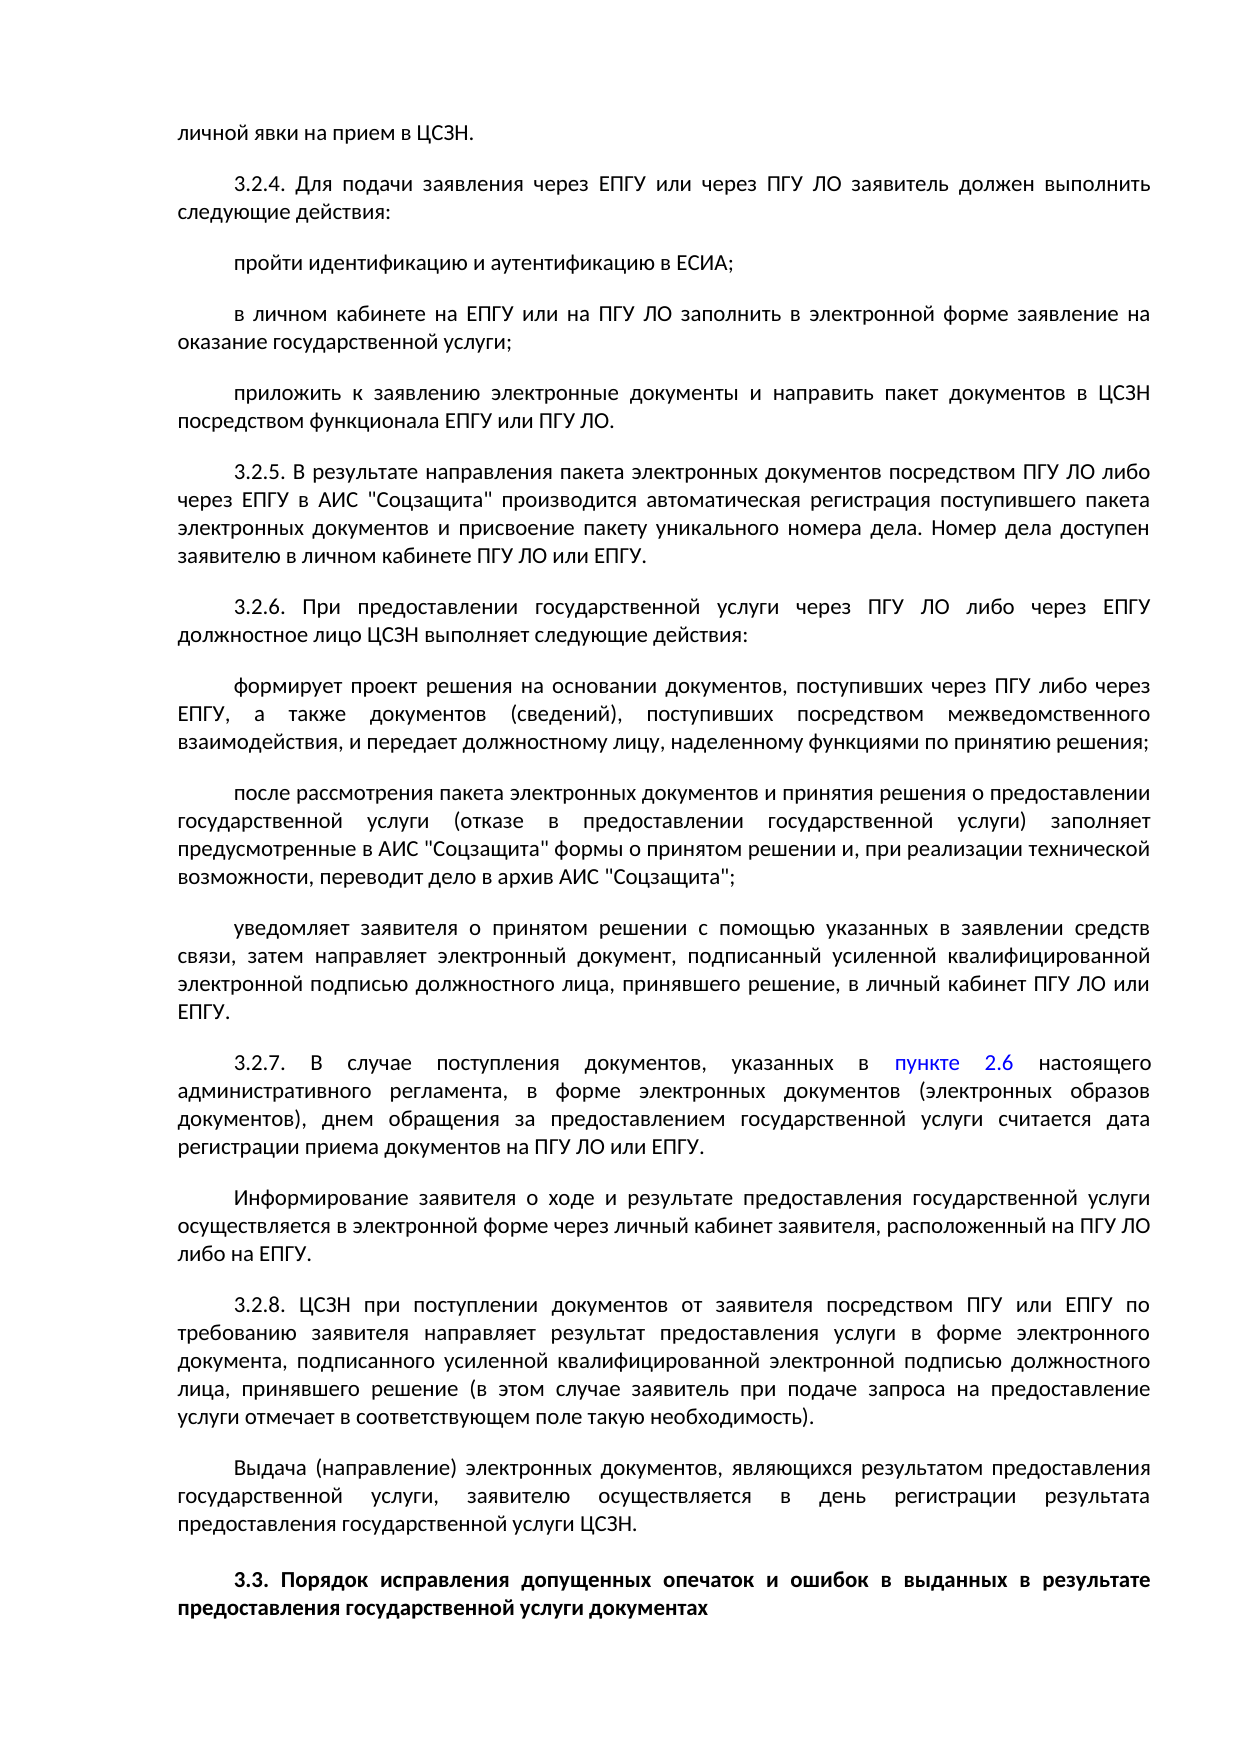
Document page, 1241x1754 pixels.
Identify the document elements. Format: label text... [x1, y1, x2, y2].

text формирует проект решения на основании документов, поступивших через ПГУ либо через ЕПГУ, а также документов (сведений), поступивших посредством межведомственного взаимодействия, и передает должностному лицу, наделенному функциями по принятию решения; [177, 671, 1152, 755]
text приложить к заявлению электронные документы и направить пакет документов в ЦСЗН посредством функционала ЕПГУ или ПГУ ЛО. [177, 378, 1152, 434]
text 3.2.5. В результате направления пакета электронных документов посредством ПГУ ЛО либо через ЕПГУ в АИС "Соцзащита" производится автоматическая регистрация поступившего пакета электронных документов и присвоение пакету уникального номера дела. Номер дела доступен заявителю в личном кабинете ПГУ ЛО или ЕПГУ. [177, 457, 1152, 569]
title 3.3. Порядок исправления допущенных опечаток и ошибок в выданных в результате предоставления государственной услуги документах [177, 1565, 1152, 1621]
text 3.2.4. Для подачи заявления через ЕПГУ или через ПГУ ЛО заявитель должен выполнить следующие действия: [177, 169, 1152, 225]
text 3.2.8. ЦСЗН при поступлении документов от заявителя посредством ПГУ или ЕПГУ по требованию заявителя направляет результат предоставления услуги в форме электронного документа, подписанного усиленной квалифицированной электронной подписью должностного лица, принявшего решение (в этом случае заявитель при подаче запроса на предоставление услуги отмечает в соответствующем поле такую необходимость). [177, 1290, 1152, 1430]
text после рассмотрения пакета электронных документов и принятия решения о предоставлении государственной услуги (отказе в предоставлении государственной услуги) заполняет предусмотренные в АИС "Соцзащита" формы о принятом решении и, при реализации технической возможности, переводит дело в архив АИС "Соцзащита"; [177, 778, 1152, 890]
text 3.2.6. При предоставлении государственной услуги через ПГУ ЛО либо через ЕПГУ должностное лицо ЦСЗН выполняет следующие действия: [177, 592, 1152, 648]
text 3.2.7. В случае поступления документов, указанных в пункте 2.6 настоящего административного регламента, в форме электронных документов (электронных образов документов), днем обращения за предоставлением государственной услуги считается дата регистрации приема документов на ПГУ ЛО или ЕПГУ. [177, 1048, 1152, 1160]
text пройти идентификацию и аутентификацию в ЕСИА; [177, 248, 1152, 276]
text Выдача (направление) электронных документов, являющихся результатом предоставления государственной услуги, заявителю осуществляется в день регистрации результата предоставления государственной услуги ЦСЗН. [177, 1453, 1152, 1537]
text в личном кабинете на ЕПГУ или на ПГУ ЛО заполнить в электронной форме заявление на оказание государственной услуги; [177, 299, 1152, 355]
text уведомляет заявителя о принятом решении с помощью указанных в заявлении средств связи, затем направляет электронный документ, подписанный усиленной квалифицированной электронной подписью должностного лица, принявшего решение, в личный кабинет ПГУ ЛО или ЕПГУ. [177, 913, 1152, 1025]
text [177, 118, 1152, 146]
text Информирование заявителя о ходе и результате предоставления государственной услуги осуществляется в электронной форме через личный кабинет заявителя, расположенный на ПГУ ЛО либо на ЕПГУ. [177, 1183, 1152, 1267]
